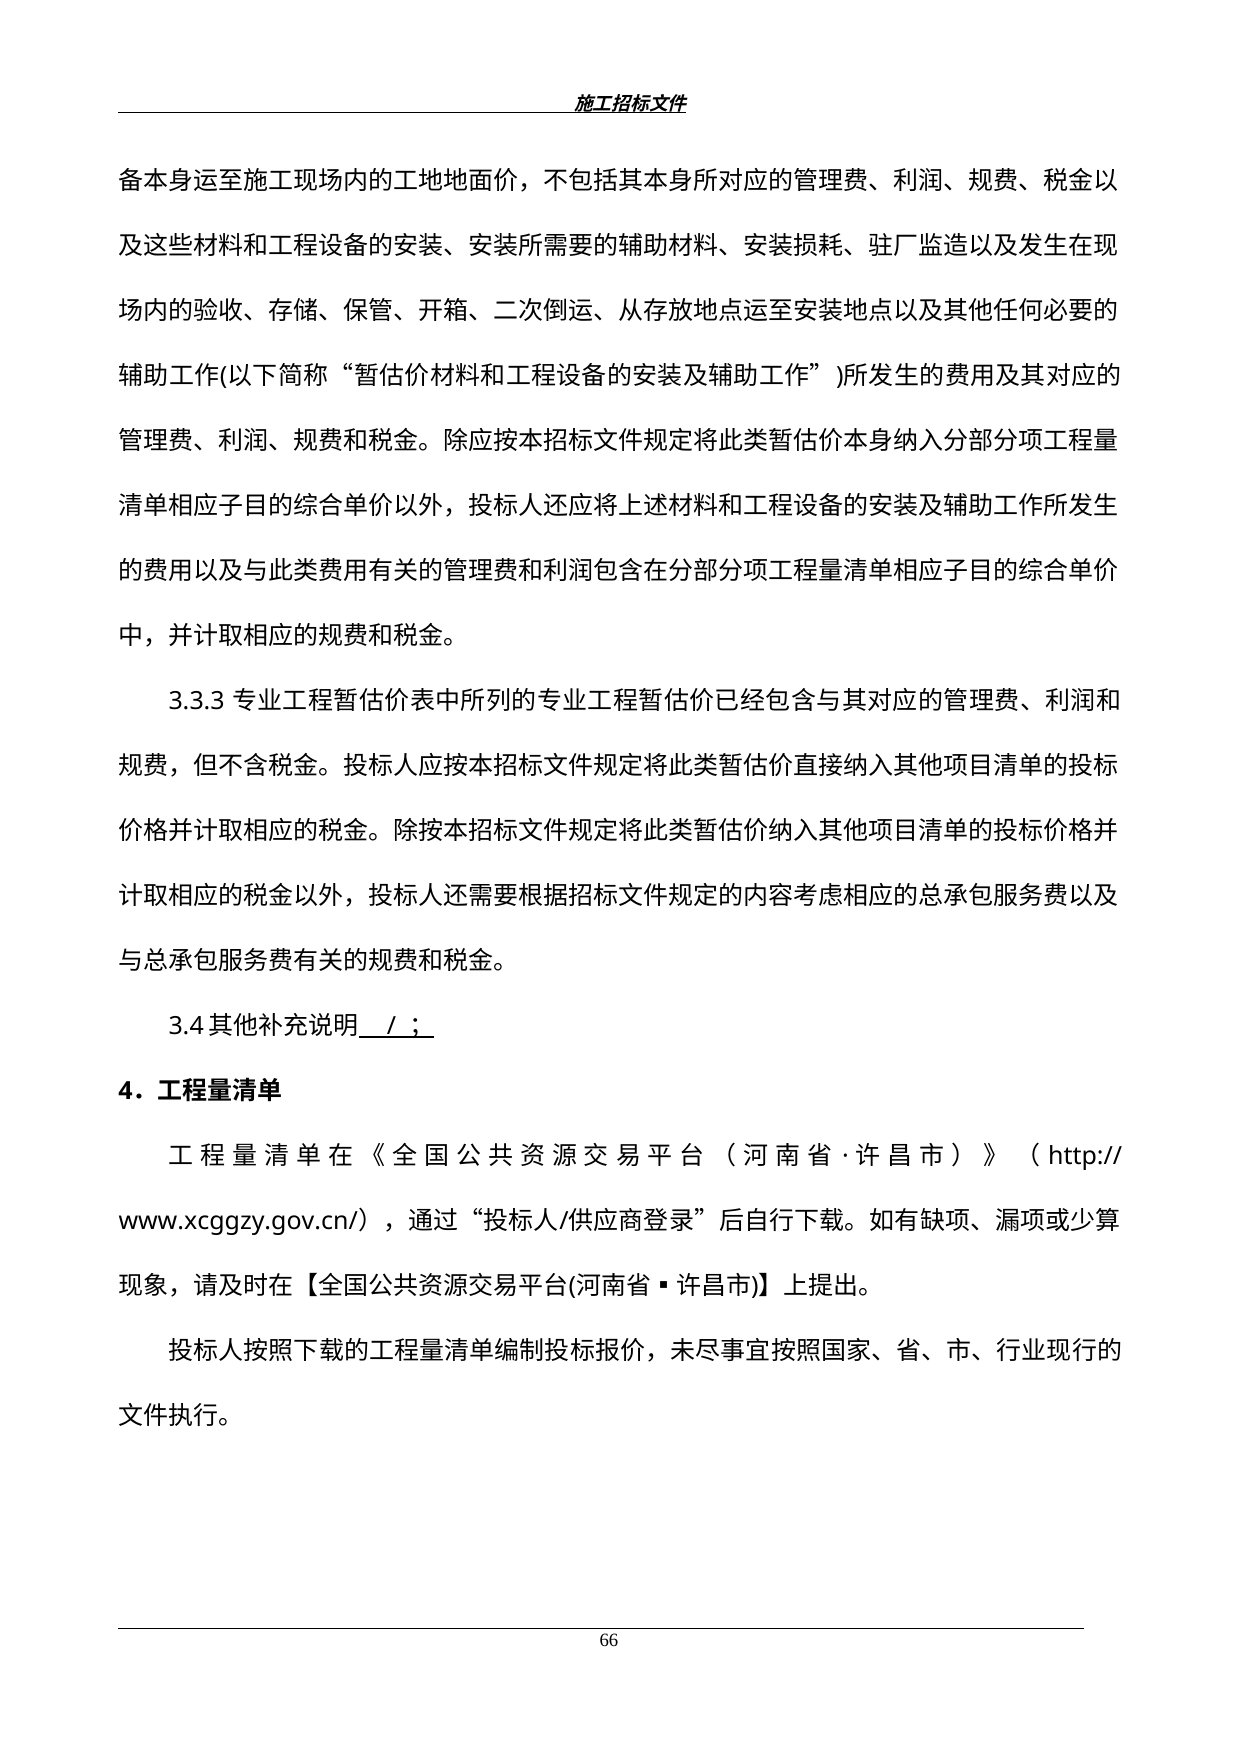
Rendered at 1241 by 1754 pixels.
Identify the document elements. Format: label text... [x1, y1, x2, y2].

text 3.3.3 专业工程暂估价表中所列的专业工程暂估价已经包含与其对应的管理费、利润和规费，但不含税金。投标人应按本招标文件规定将此类暂估价直接纳入其他项目清单的投标价格并计取相应的税金。除按本招标文件规定将此类暂估价纳入其他项目清单的投标价格并计取相应的税金以外，投标人还需要根据招标文件规定的内容考虑相应的总承包服务费以及与总承包服务费有关的规费和税金。 [118, 666, 1122, 991]
text 投标人按照下载的工程量清单编制投标报价，未尽事宜按照国家、省、市、行业现行的文件执行。 [118, 1316, 1122, 1446]
text 4．工程量清单 [118, 1056, 1122, 1121]
text 工程量清单在《全国公共资源交易平台（河南省·许昌市）》（http://www.xcggzy.gov.cn/），通过“投标人/供应商登录”后自行下载。如有缺项、漏项或少算现象，请及时在【全国公共资源交易平台(河南省▪许昌市)】上提出。 [118, 1121, 1122, 1316]
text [118, 146, 1122, 666]
text 3.4其他补充说明 / ； [118, 991, 1122, 1056]
